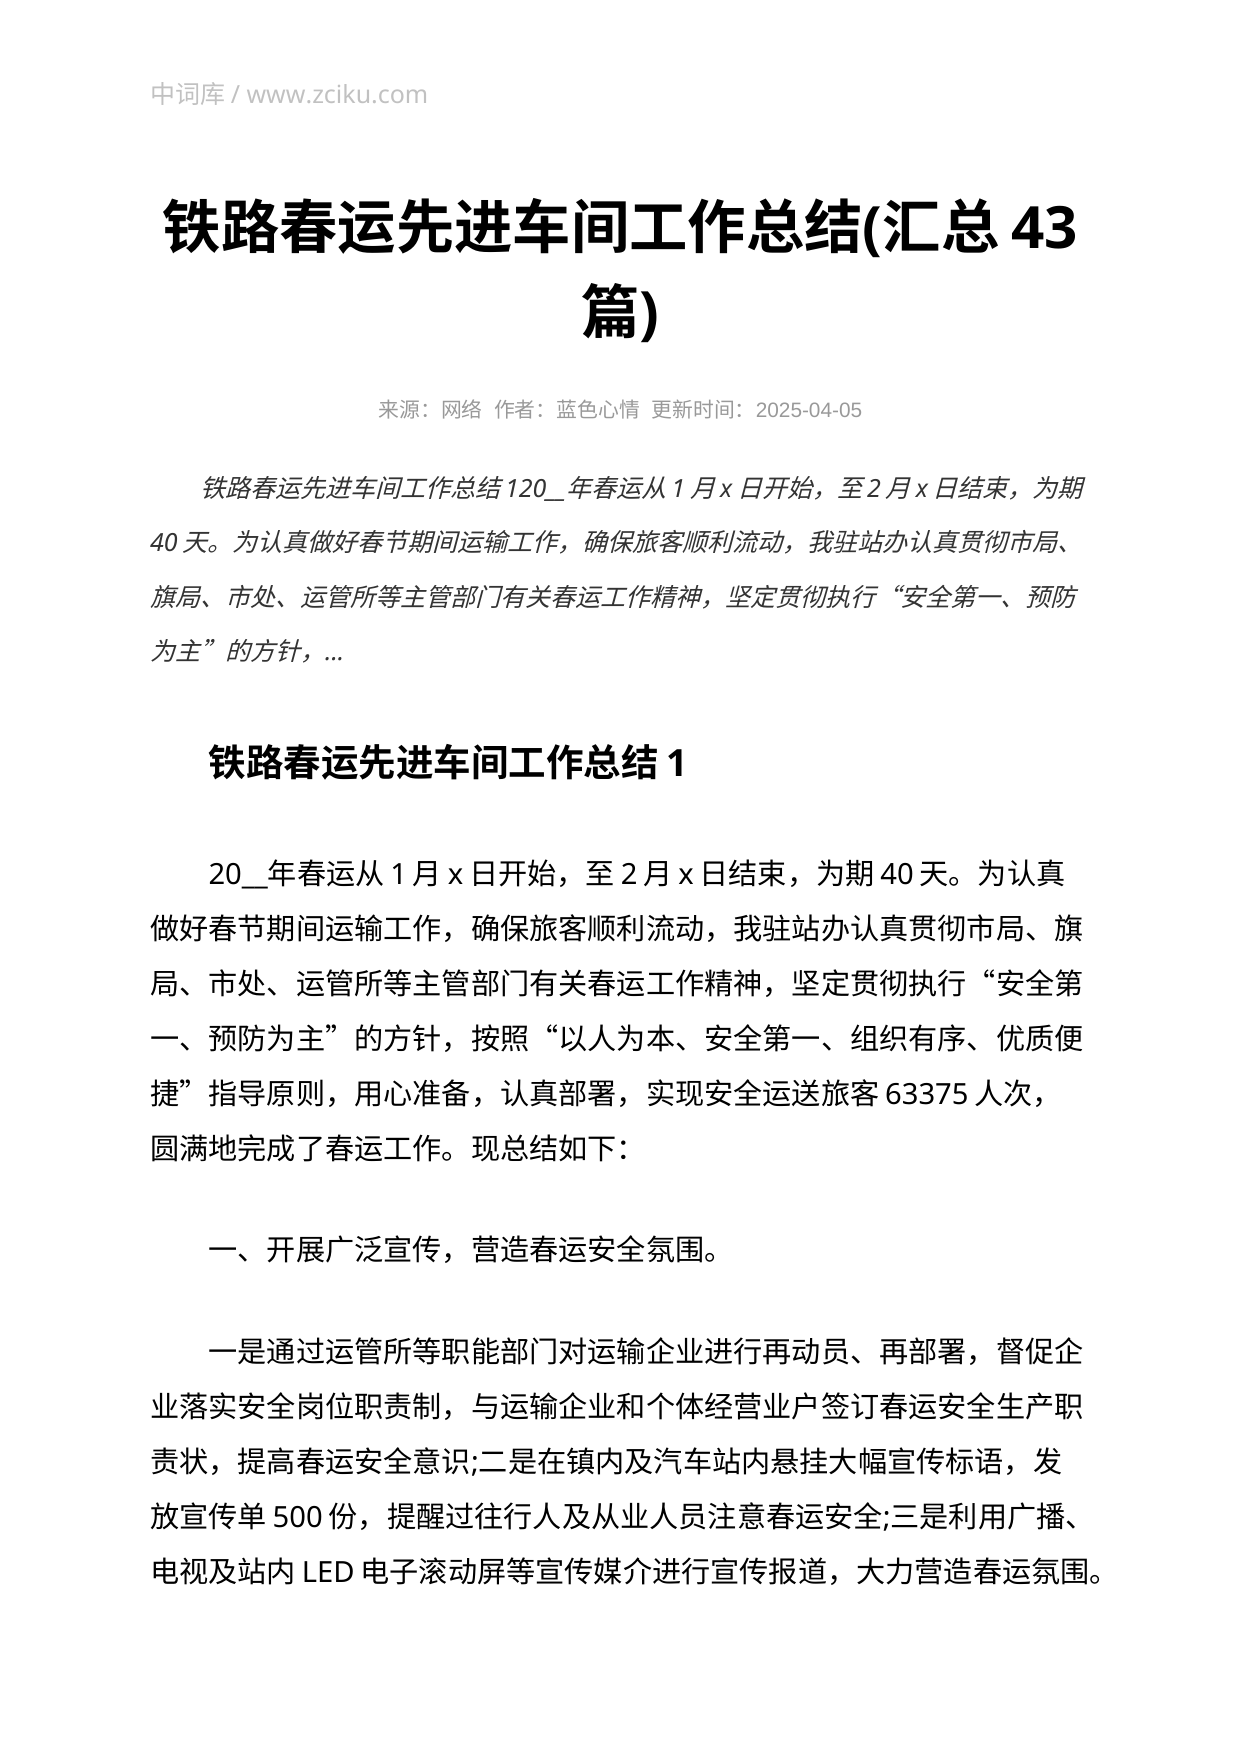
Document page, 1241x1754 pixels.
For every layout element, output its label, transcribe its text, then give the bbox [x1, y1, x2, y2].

text 铁路春运先进车间工作总结120__年春运从1月x日开始，至2月x日结束，为期40天。为认真做好春节期间运输工作，确保旅客顺利流动，我驻站办认真贯彻市局、旗局、市处、运管所等主管部门有关春运工作精神，坚定贯彻执行“安全第一、预防为主”的方针，... [150, 468, 1090, 668]
text 来源：网络 作者：蓝色心情 更新时间：2025-04-05 [150, 398, 1090, 422]
text 一是通过运管所等职能部门对运输企业进行再动员、再部署，督促企业落实安全岗位职责制，与运输企业和个体经营业户签订春运安全生产职责状，提高春运安全意识;二是在镇内及汽车站内悬挂大幅宣传标语，发放宣传单500份，提醒过往行人及从业人员注意春运安全;三是利用广播、电视及站内LED电子滚动屏等宣传媒介进行宣传报道，大力营造春运氛围。 [150, 1329, 1090, 1591]
text 铁路春运先进车间工作总结1 [150, 733, 1090, 787]
text 一、开展广泛宣传，营造春运安全氛围。 [150, 1227, 1090, 1269]
text 20__年春运从1月x日开始，至2月x日结束，为期40天。为认真做好春节期间运输工作，确保旅客顺利流动，我驻站办认真贯彻市局、旗局、市处、运管所等主管部门有关春运工作精神，坚定贯彻执行“安全第一、预防为主”的方针，按照“以人为本、安全第一、组织有序、优质便捷”指导原则，用心准备，认真部署，实现安全运送旅客63375人次，圆满地完成了春运工作。现总结如下： [150, 851, 1090, 1167]
subtitle 铁路春运先进车间工作总结(汇总43篇) [150, 181, 1090, 351]
